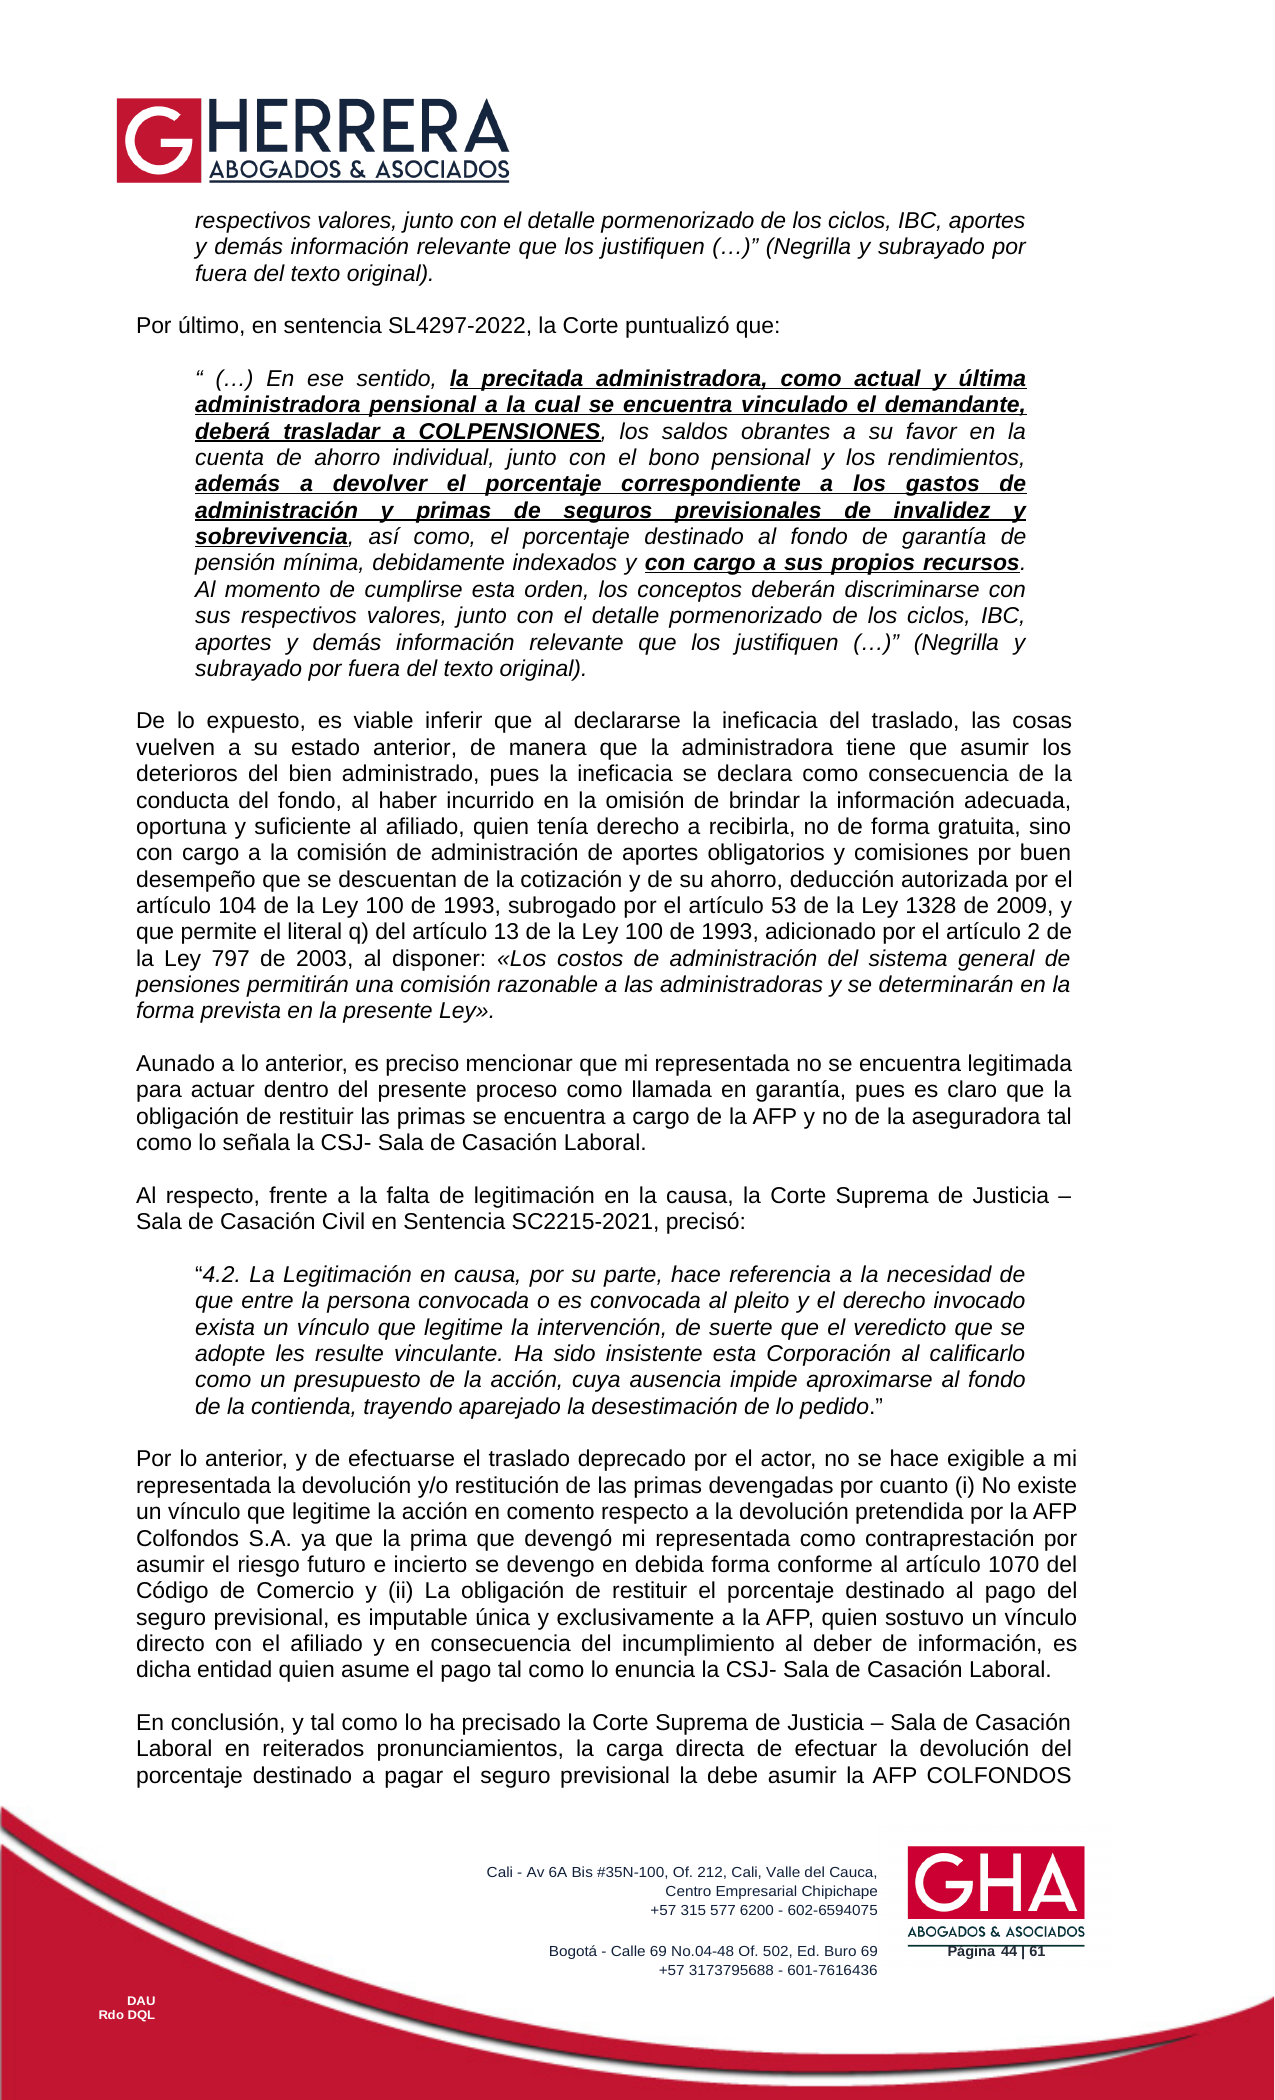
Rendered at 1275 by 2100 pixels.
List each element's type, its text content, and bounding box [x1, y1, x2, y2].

text De lo expuesto, es viable inferir que al declararse la ineficacia del traslado, las cosas vuelven a su estado anterior, de manera que la administradora tiene que asumir los deterioros del bien administrado, pues la ineficacia se declara como consecuencia de la conducta del fondo, al haber incurrido en la omisión de brindar la información adecuada, oportuna y suficiente al afiliado, quien tenía derecho a recibirla, no de forma gratuita, sino con cargo a la comisión de administración de aportes obligatorios y comisiones por buen desempeño que se descuentan de la cotización y de su ahorro, deducción autorizada por el artículo 104 de la Ley 100 de 1993, subrogado por el artículo 53 de la Ley 1328 de 2009, y que permite el literal q) del artículo 13 de la Ley 100 de 1993, adicionado por el artículo 2 de la Ley 797 de 2003, al disponer: «Los costos de administración del sistema general de pensiones permitirán una comisión razonable a las administradoras y se determinarán en la forma prevista en la presente Ley». [136, 707, 1073, 1024]
picture [96, 75, 529, 206]
text Al respecto, frente a la falta de legitimación en la causa, la Corte Suprema de Justicia – Sala de Casación Civil en Sentencia SC2215-2021, precisó: [136, 1182, 1073, 1234]
text Por lo anterior, y de efectuarse el traslado deprecado por el actor, no se hace exigible a mi representada la devolución y/o restitución de las primas devengadas por cuanto (i) No existe un vínculo que legitime la acción en comento respecto a la devolución pretendida por la AFP Colfondos S.A. ya que la prima que devengó mi representada como contraprestación por asumir el riesgo futuro e incierto se devengo en debida forma conforme al artículo 1070 del Código de Comercio y (ii) La obligación de restituir el porcentaje destinado al pago del seguro previsional, es imputable única y exclusivamente a la AFP, quien sostuvo un vínculo directo con el afiliado y en consecuencia del incumplimiento al deber de información, es dicha entidad quien asume el pago tal como lo enuncia la CSJ- Sala de Casación Laboral. [136, 1445, 1078, 1683]
text Por último, en sentencia SL4297-2022, la Corte puntualizó que: [136, 312, 1078, 338]
text “4.2. La Legitimación en causa, por su parte, hace referencia a la necesidad de que entre la persona convocada o es convocada al pleito y el derecho invocado exista un vínculo que legitime la intervención, de suerte que el veredicto que se adopte les resulte vinculante. Ha sido insistente esta Corporación al calificarlo como un presupuesto de la acción, cuya ausencia impide aproximarse al fondo de la contienda, trayendo aparejado la desestimación de lo pedido.” [195, 1261, 1028, 1419]
text Aunado a lo anterior, es preciso mencionar que mi representada no se encuentra legitimada para actuar dentro del presente proceso como llamada en garantía, pues es claro que la obligación de restituir las primas se encuentra a cargo de la AFP y no de la aseguradora tal como lo señala la CSJ- Sala de Casación Laboral. [136, 1050, 1073, 1156]
text “ (…) En ese sentido, la precitada administradora, como actual y última administradora pensional a la cual se encuentra vinculado el demandante, deberá trasladar a COLPENSIONES, los saldos obrantes a su favor en la cuenta de ahorro individual, junto con el bono pensional y los rendimientos, además a devolver el porcentaje correspondiente a los gastos de administración y primas de seguros previsionales de invalidez y sobrevivencia, así como, el porcentaje destinado al fondo de garantía de pensión mínima, debidamente indexados y con cargo a sus propios recursos. Al momento de cumplirse esta orden, los conceptos deberán discriminarse con sus respectivos valores, junto con el detalle pormenorizado de los ciclos, IBC, aportes y demás información relevante que los justifiquen (…)” (Negrilla y subrayado por fuera del texto original). [195, 365, 1028, 681]
picture [0, 1793, 1275, 2100]
